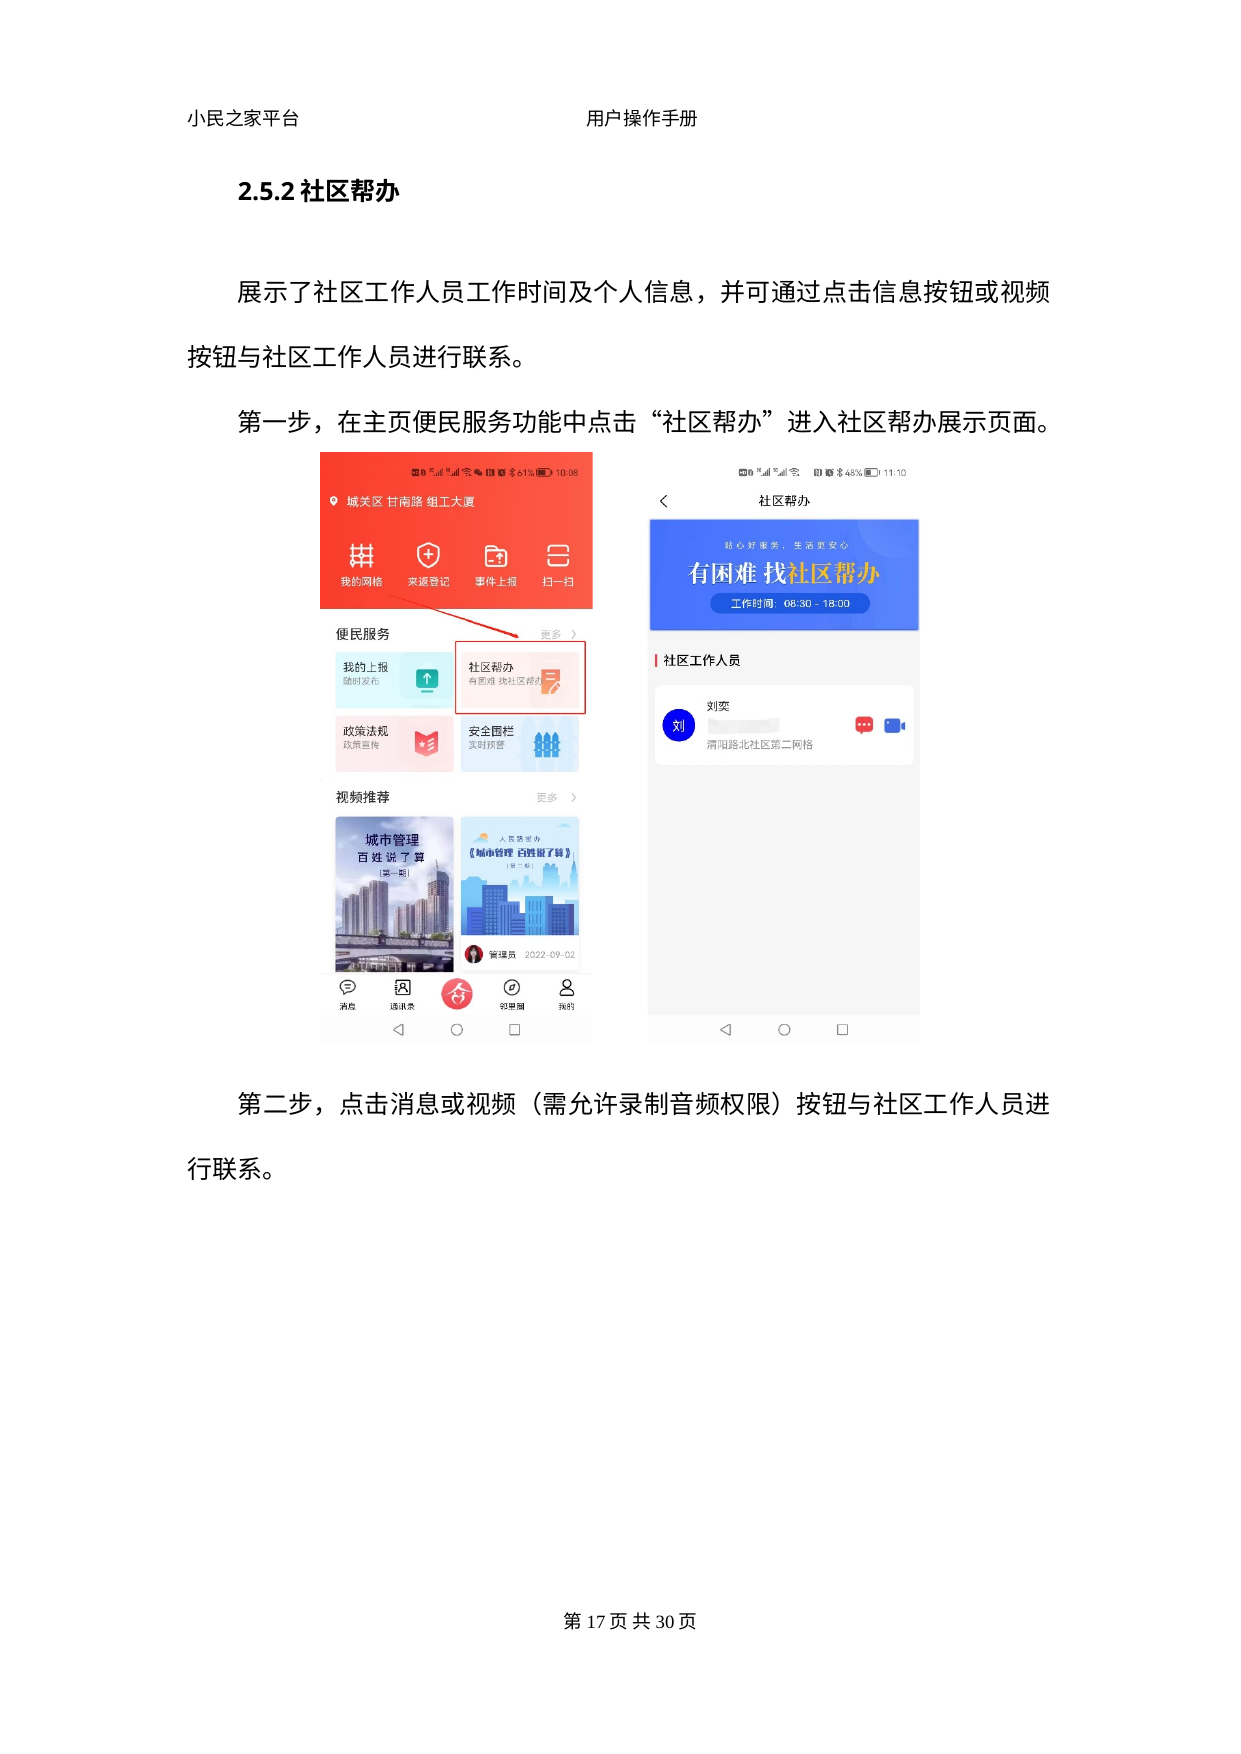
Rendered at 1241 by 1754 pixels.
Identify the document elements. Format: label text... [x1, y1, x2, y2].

picture [320, 452, 593, 1044]
text 第一步，在主页便民服务功能中点击“社区帮办”进入社区帮办展示页面。 [187, 388, 1053, 453]
text 展示了社区工作人员工作时间及个人信息，并可通过点击信息按钮或视频按钮与社区工作人员进行联系。 [187, 258, 1053, 388]
picture [647, 452, 921, 1044]
subtitle 2.5.2社区帮办 [187, 157, 1053, 222]
text 第二步，点击消息或视频（需允许录制音频权限）按钮与社区工作人员进行联系。 [187, 1070, 1053, 1200]
